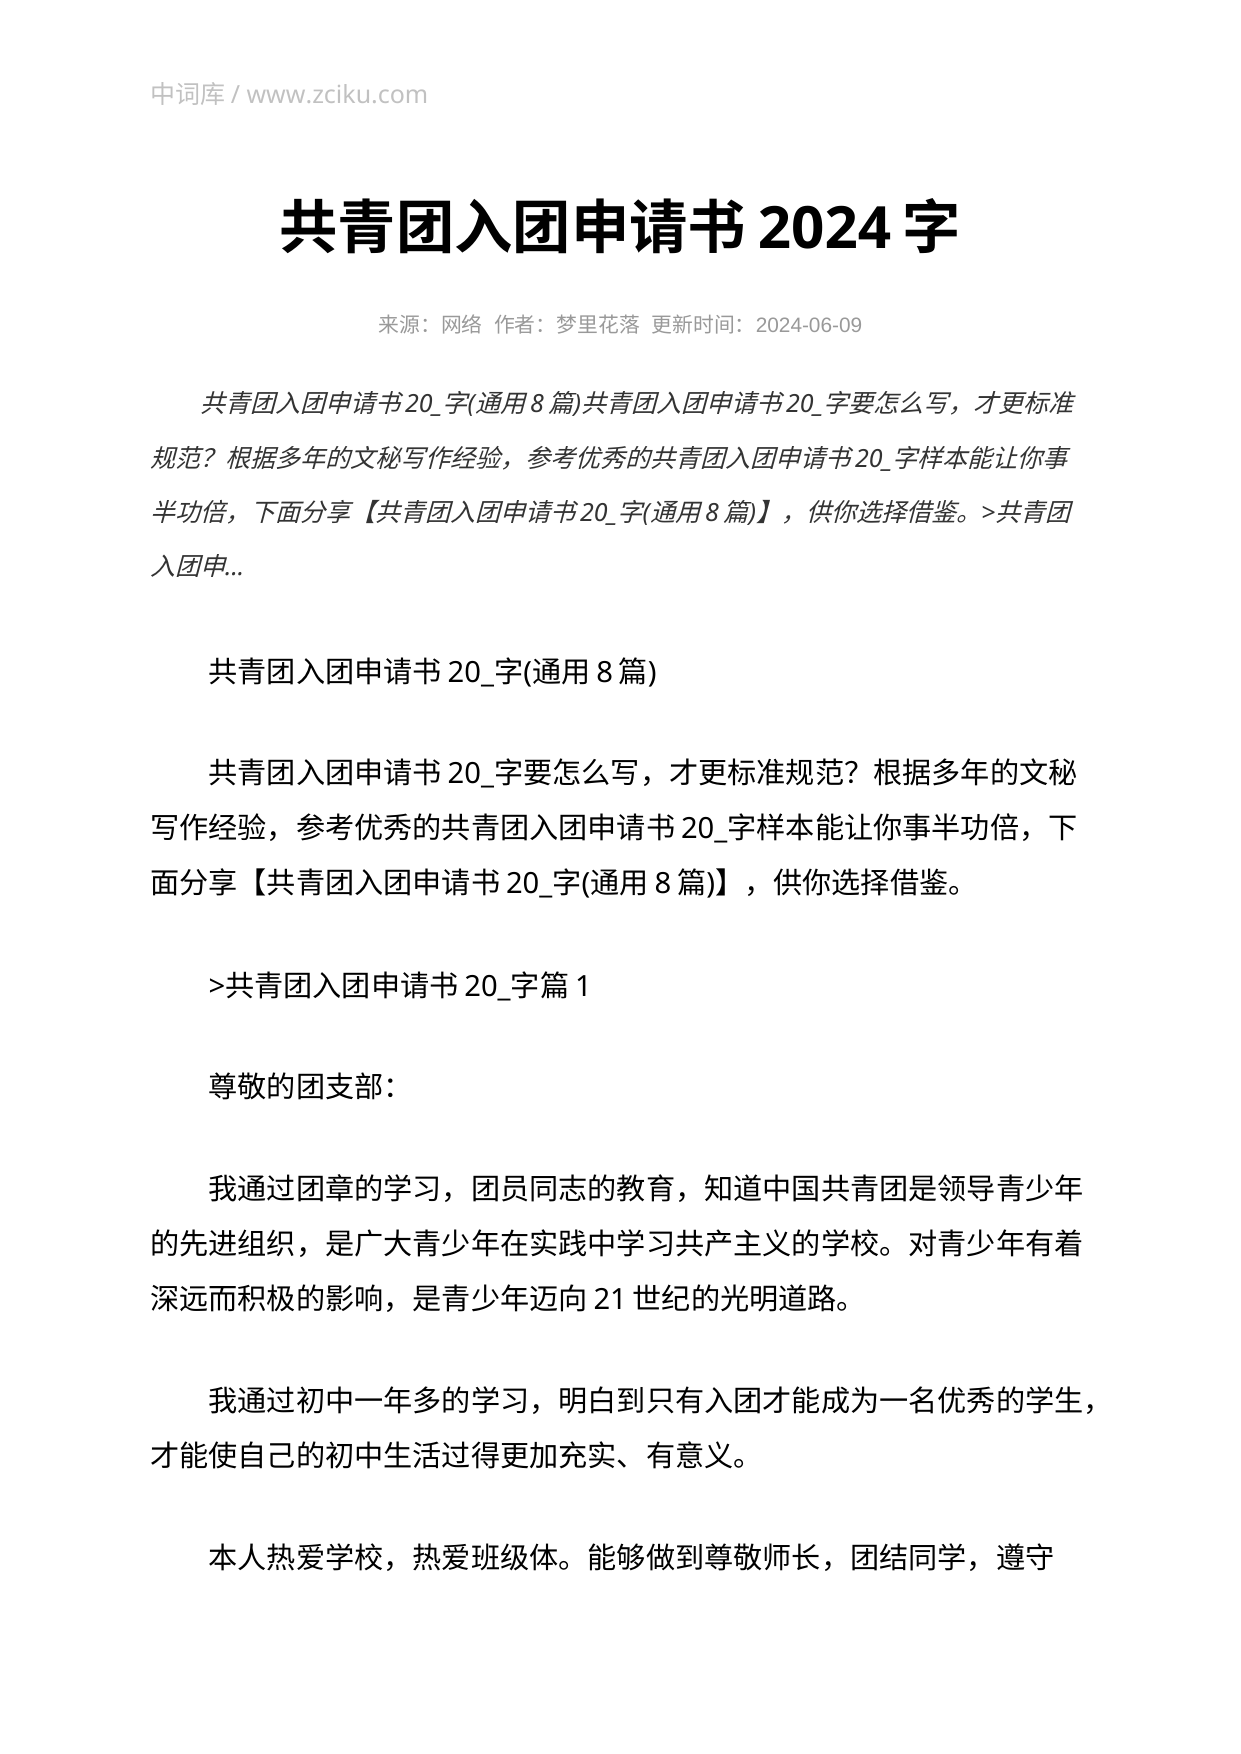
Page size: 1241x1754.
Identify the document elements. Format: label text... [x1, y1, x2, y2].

text 共青团入团申请书20_字要怎么写，才更标准规范？根据多年的文秘写作经验，参考优秀的共青团入团申请书20_字样本能让你事半功倍，下面分享【共青团入团申请书20_字(通用8篇)】，供你选择借鉴。 [150, 750, 1090, 902]
text 我通过团章的学习，团员同志的教育，知道中国共青团是领导青少年的先进组织，是广大青少年在实践中学习共产主义的学校。对青少年有着深远而积极的影响，是青少年迈向21世纪的光明道路。 [150, 1166, 1090, 1318]
text 共青团入团申请书20_字(通用8篇)共青团入团申请书20_字要怎么写，才更标准规范？根据多年的文秘写作经验，参考优秀的共青团入团申请书20_字样本能让你事半功倍，下面分享【共青团入团申请书20_字(通用8篇)】，供你选择借鉴。>共青团入团申... [150, 384, 1090, 583]
text 共青团入团申请书20_字(通用8篇) [150, 648, 1090, 691]
text 我通过初中一年多的学习，明白到只有入团才能成为一名优秀的学生，才能使自己的初中生活过得更加充实、有意义。 [150, 1378, 1090, 1475]
text >共青团入团申请书20_字篇1 [150, 962, 1090, 1004]
subtitle 共青团入团申请书2024字 [150, 181, 1090, 266]
text 尊敬的团支部： [150, 1064, 1090, 1106]
text 来源：网络 作者：梦里花落 更新时间：2024-06-09 [150, 313, 1090, 337]
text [150, 1534, 1090, 1577]
